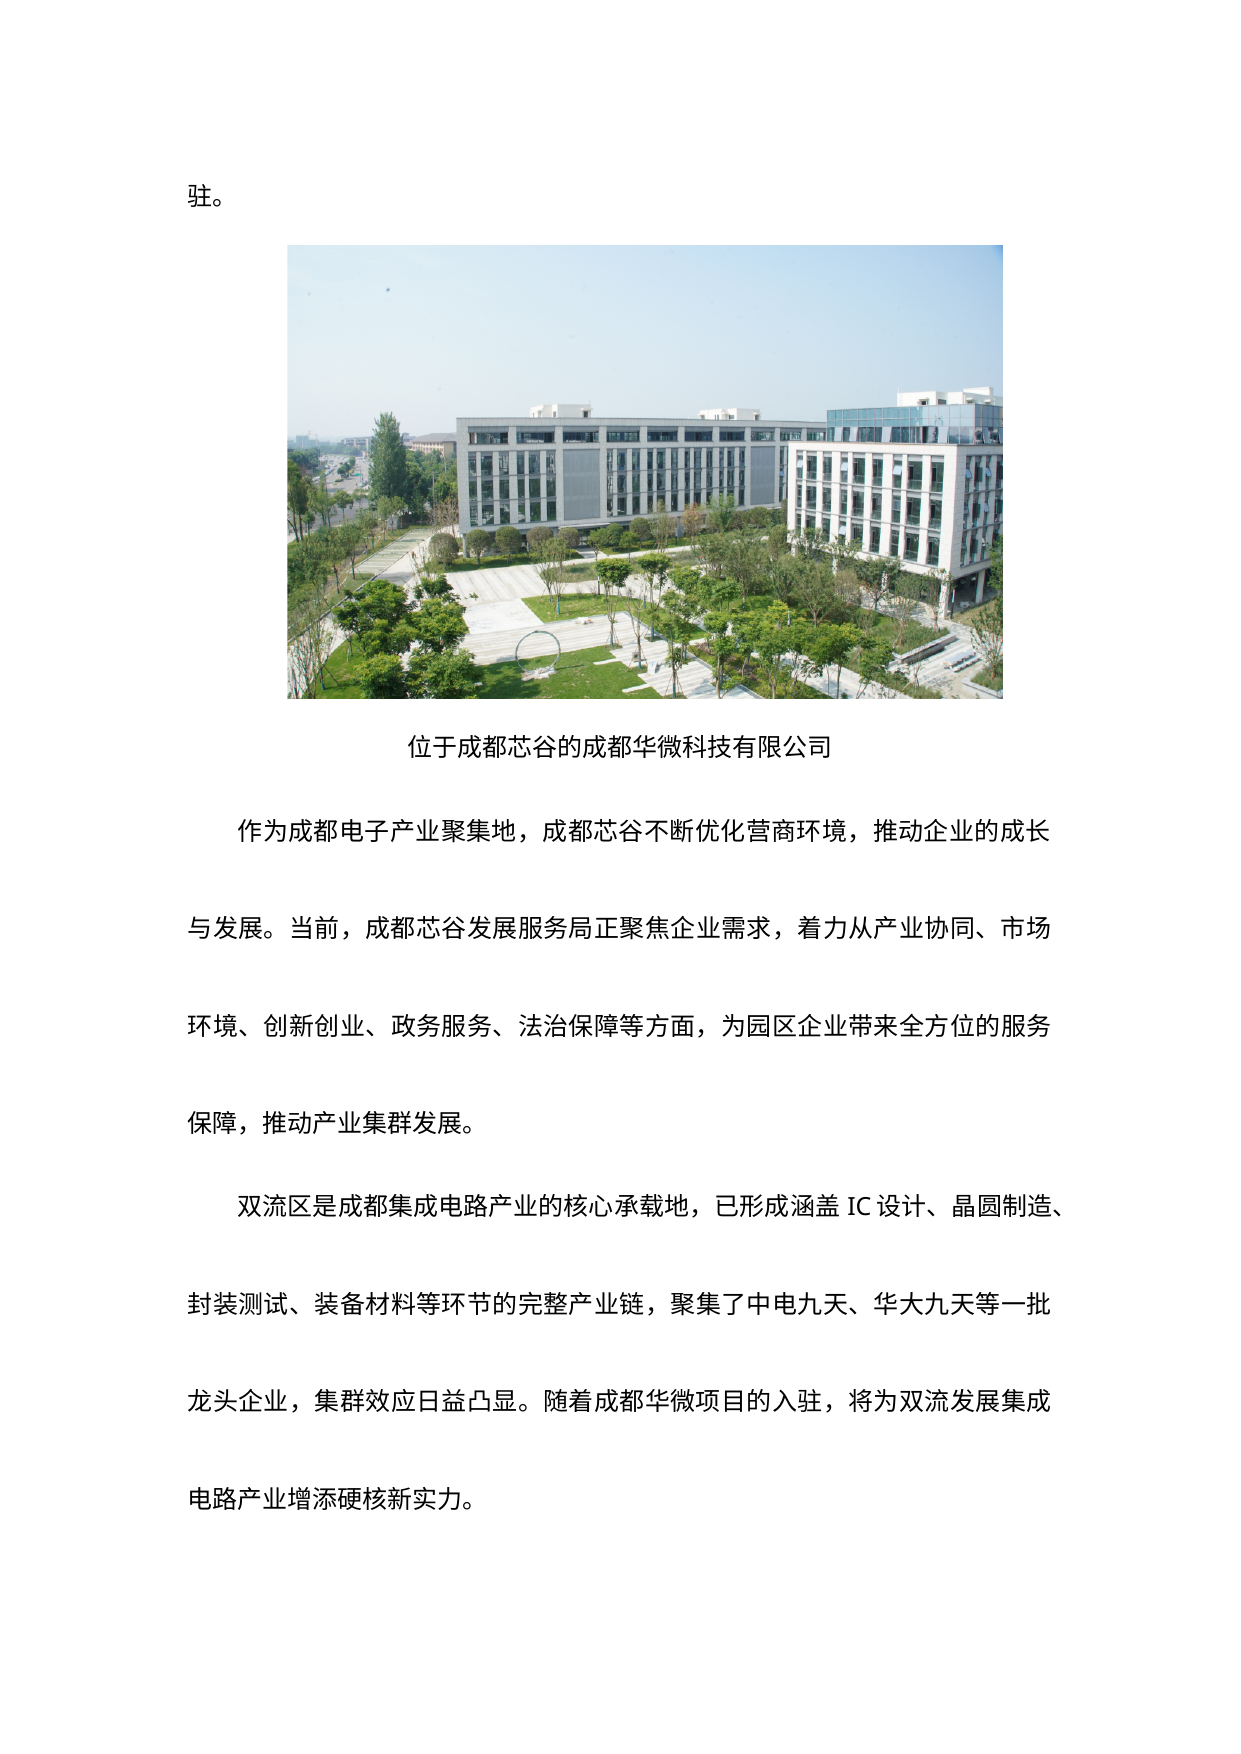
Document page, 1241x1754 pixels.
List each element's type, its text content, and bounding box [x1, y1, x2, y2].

picture [287, 245, 1003, 699]
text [187, 162, 1053, 227]
text 双流区是成都集成电路产业的核心承载地，已形成涵盖IC设计、晶圆制造、封装测试、装备材料等环节的完整产业链，聚集了中电九天、华大九天等一批龙头企业，集群效应日益凸显。随着成都华微项目的入驻，将为双流发展集成电路产业增添硬核新实力。 [187, 1172, 1053, 1530]
text 位于成都芯谷的成都华微科技有限公司 [187, 713, 1053, 778]
text 作为成都电子产业聚集地，成都芯谷不断优化营商环境，推动企业的成长与发展。当前，成都芯谷发展服务局正聚焦企业需求，着力从产业协同、市场环境、创新创业、政务服务、法治保障等方面，为园区企业带来全方位的服务保障，推动产业集群发展。 [187, 797, 1053, 1154]
